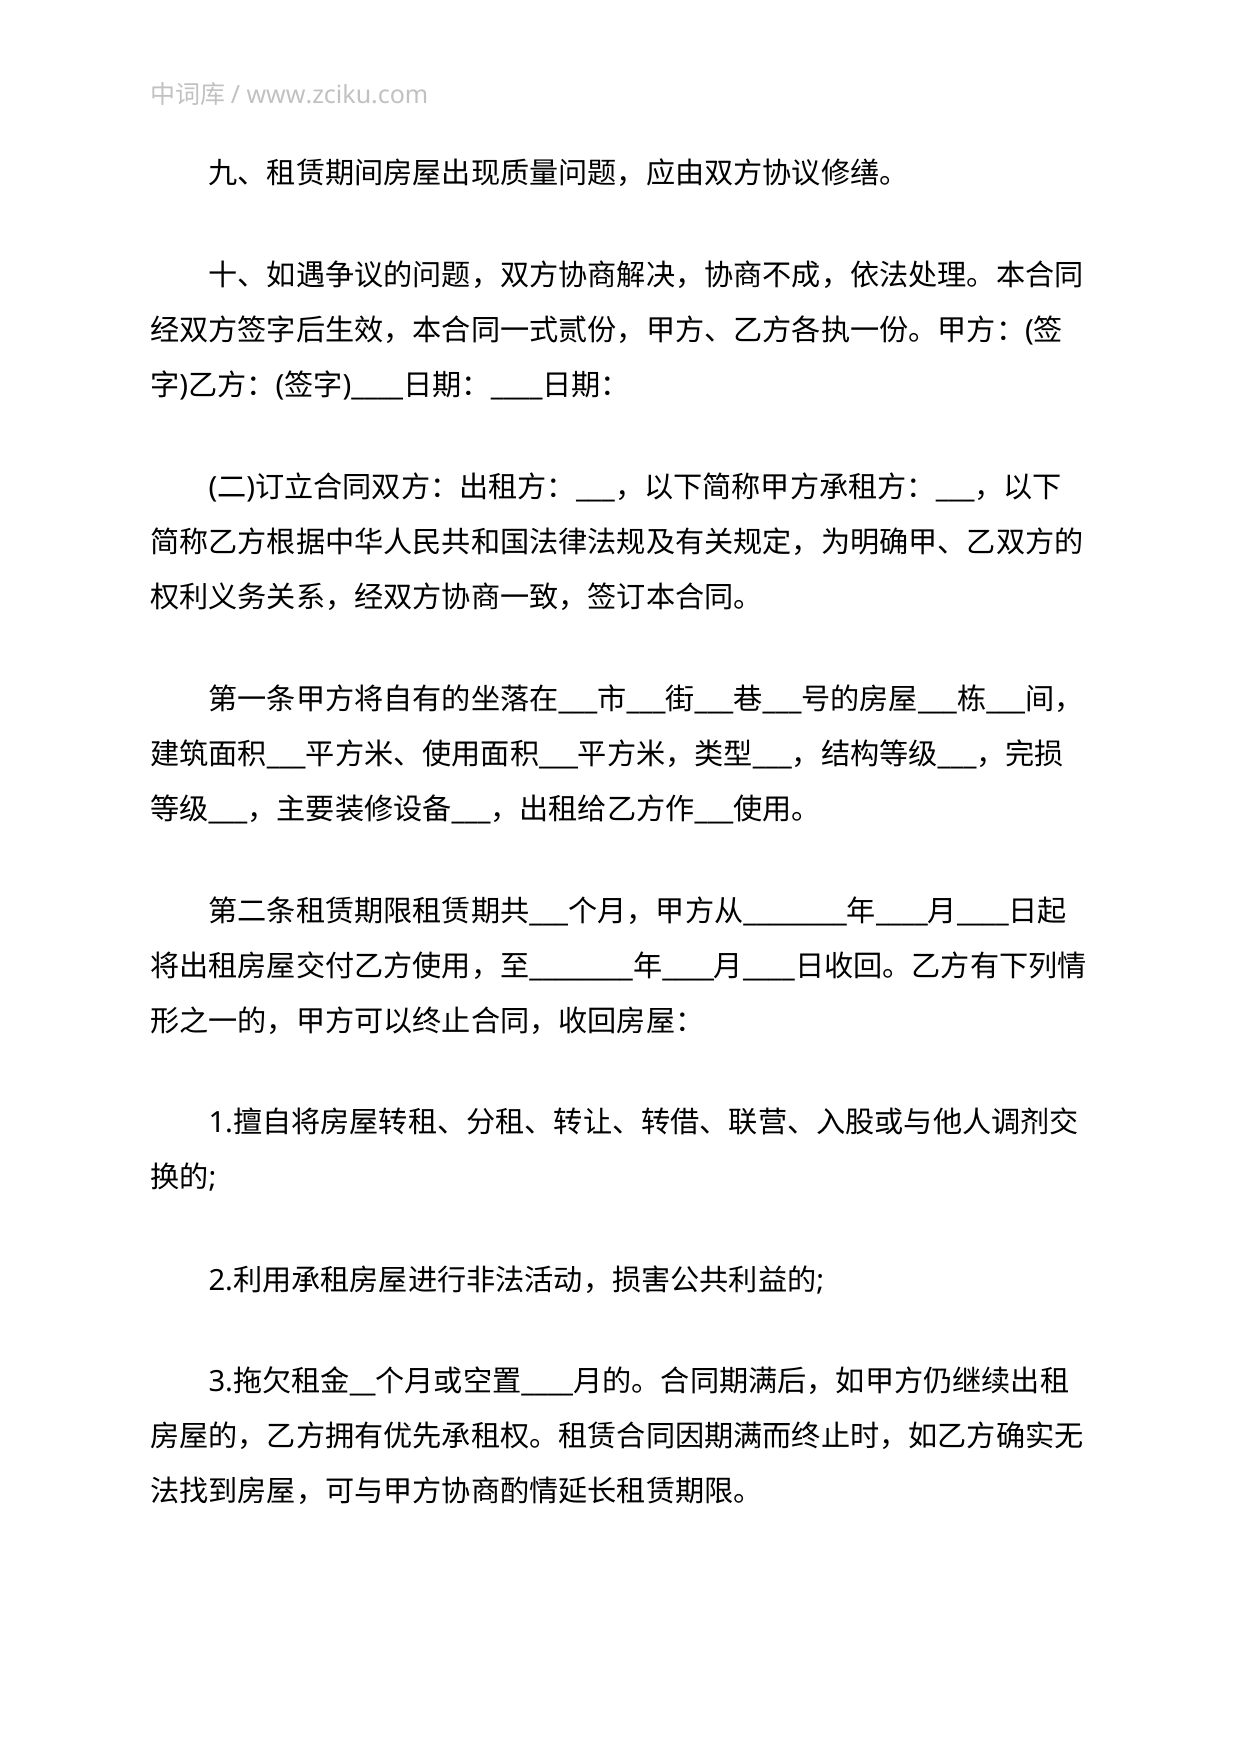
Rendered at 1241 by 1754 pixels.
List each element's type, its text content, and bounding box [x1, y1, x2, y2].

text 1.擅自将房屋转租、分租、转让、转借、联营、入股或与他人调剂交换的; [150, 1099, 1090, 1196]
text 2.利用承租房屋进行非法活动，损害公共利益的; [150, 1256, 1090, 1298]
text 九、租赁期间房屋出现质量问题，应由双方协议修缮。 [150, 150, 1090, 192]
text 第二条租赁期限租赁期共___个月，甲方从________年____月____日起将出租房屋交付乙方使用，至________年____月____日收回。乙方有下列情形之一的，甲方可以终止合同，收回房屋： [150, 887, 1090, 1039]
text 第一条甲方将自有的坐落在___市___街___巷___号的房屋___栋___间，建筑面积___平方米、使用面积___平方米，类型___，结构等级___，完损等级___，主要装修设备___，出租给乙方作___使用。 [150, 675, 1090, 828]
text (二)订立合同双方：出租方：___，以下简称甲方承租方：___，以下简称乙方根据中华人民共和国法律法规及有关规定，为明确甲、乙双方的权利义务关系，经双方协商一致，签订本合同。 [150, 464, 1090, 616]
text 十、如遇争议的问题，双方协商解决，协商不成，依法处理。本合同经双方签字后生效，本合同一式贰份，甲方、乙方各执一份。甲方：(签字)乙方：(签字)____日期：____日期： [150, 252, 1090, 404]
text 3.拖欠租金__个月或空置____月的。合同期满后，如甲方仍继续出租房屋的，乙方拥有优先承租权。租赁合同因期满而终止时，如乙方确实无法找到房屋，可与甲方协商酌情延长租赁期限。 [150, 1358, 1090, 1510]
